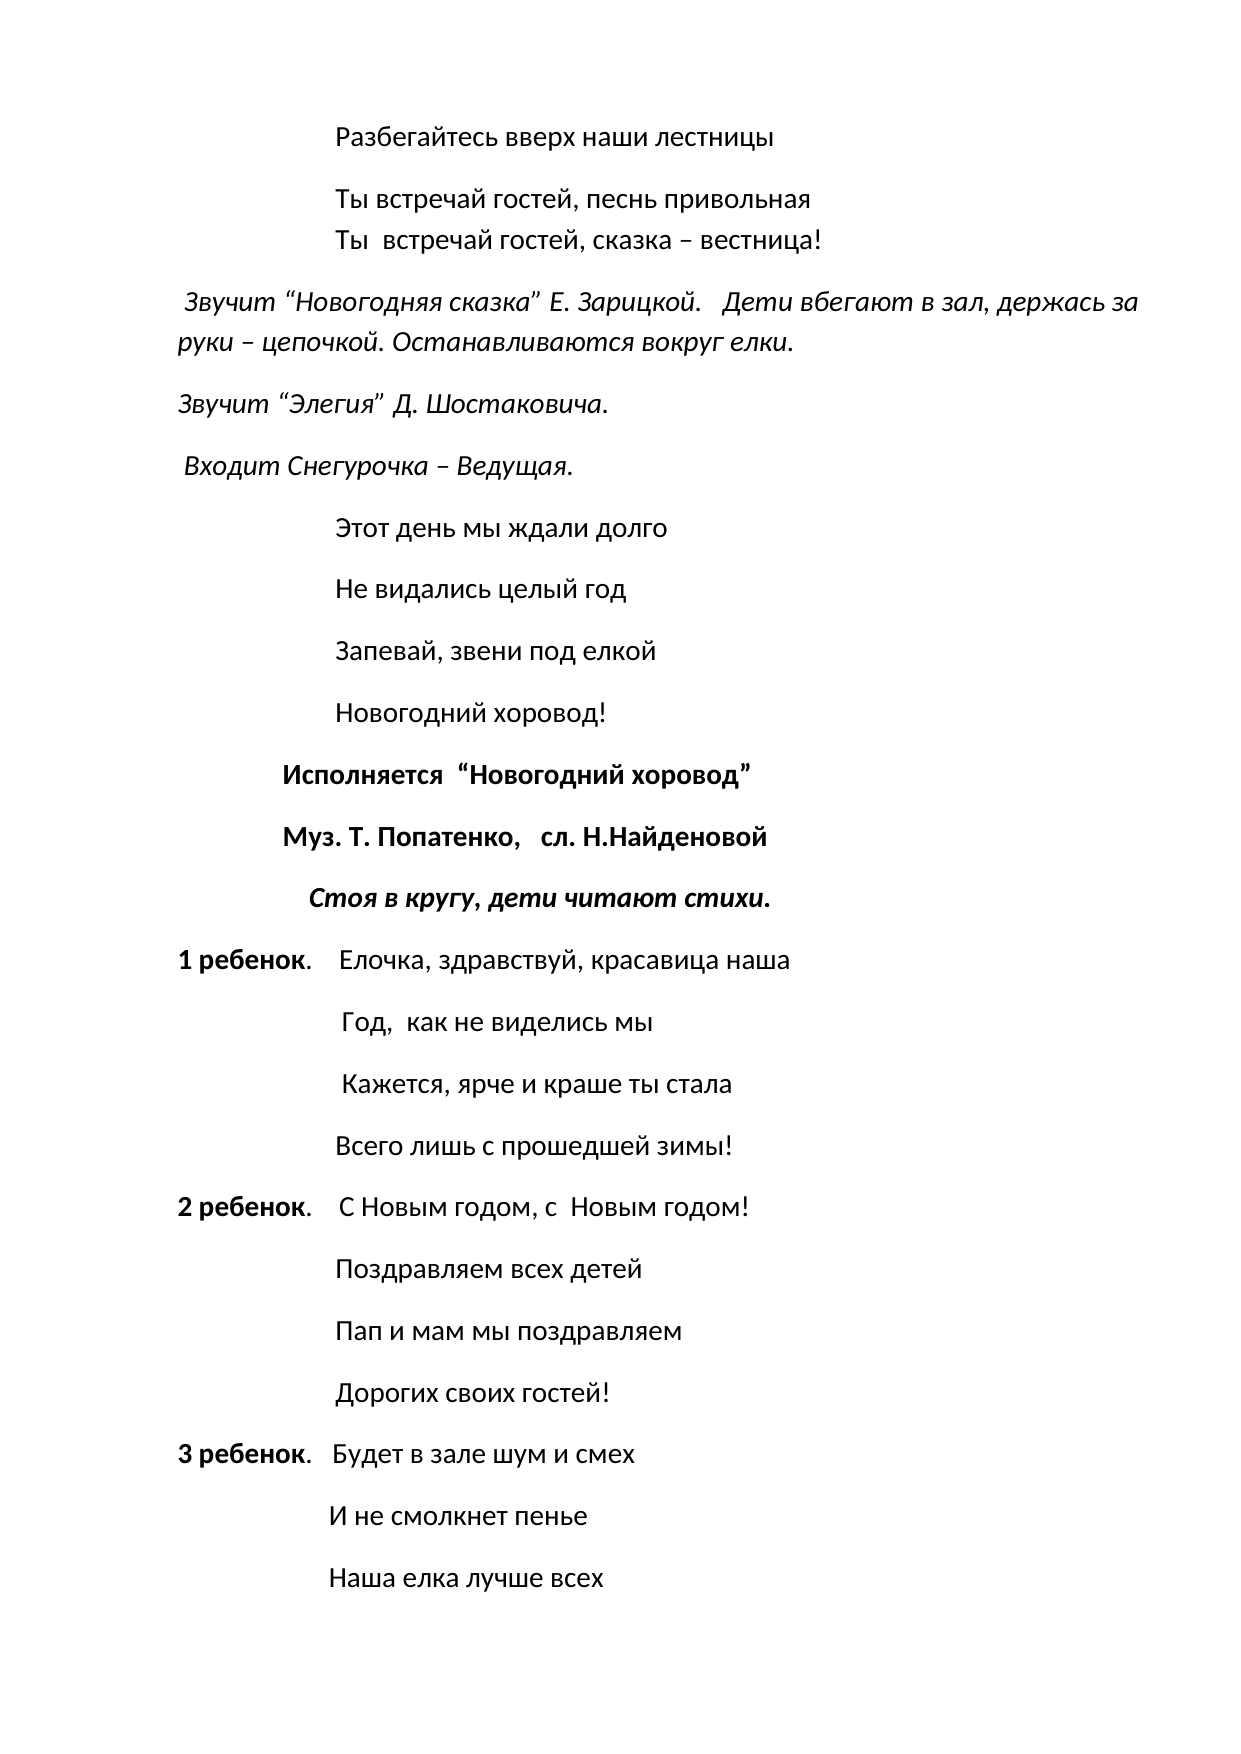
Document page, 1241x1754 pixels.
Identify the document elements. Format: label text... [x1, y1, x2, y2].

text Всего лишь с прошедшей зимы! [177, 1127, 1152, 1162]
text 2 ребенок. С Новым годом, с Новым годом! [177, 1188, 1152, 1224]
text Звучит “Новогодняя сказка” Е. Зарицкой. Дети вбегают в зал, держась за руки – цепочкой. Останавливаются вокруг елки. [177, 283, 1152, 359]
text Наша елка лучше всех [177, 1559, 1152, 1594]
text Ты встречай гостей, песнь привольная Ты встречай гостей, сказка – вестница! [177, 180, 1152, 256]
text Кажется, ярче и краше ты стала [177, 1065, 1152, 1100]
text Исполняется “Новогодний хоровод” [177, 756, 1152, 792]
text И не смолкнет пенье [177, 1497, 1152, 1533]
text Год, как не виделись мы [177, 1003, 1152, 1039]
text Этот день мы ждали долго [177, 509, 1152, 544]
text Запевай, звени под елкой [177, 632, 1152, 668]
text Пап и мам мы поздравляем [177, 1312, 1152, 1347]
text Не видались целый год [177, 571, 1152, 606]
text Муз. Т. Попатенко, сл. Н.Найденовой [177, 818, 1152, 853]
text Новогодний хоровод! [177, 694, 1152, 730]
text Входит Снегурочка – Ведущая. [177, 447, 1152, 483]
text 1 ребенок. Елочка, здравствуй, красавица наша [177, 941, 1152, 977]
text Дорогих своих гостей! [177, 1374, 1152, 1409]
text 3 ребенок. Будет в зале шум и смех [177, 1435, 1152, 1471]
text Звучит “Элегия” Д. Шостаковича. [177, 385, 1152, 421]
text Разбегайтесь вверх наши лестницы [177, 118, 1152, 154]
text Стоя в кругу, дети читают стихи. [177, 879, 1152, 915]
text Поздравляем всех детей [177, 1250, 1152, 1286]
